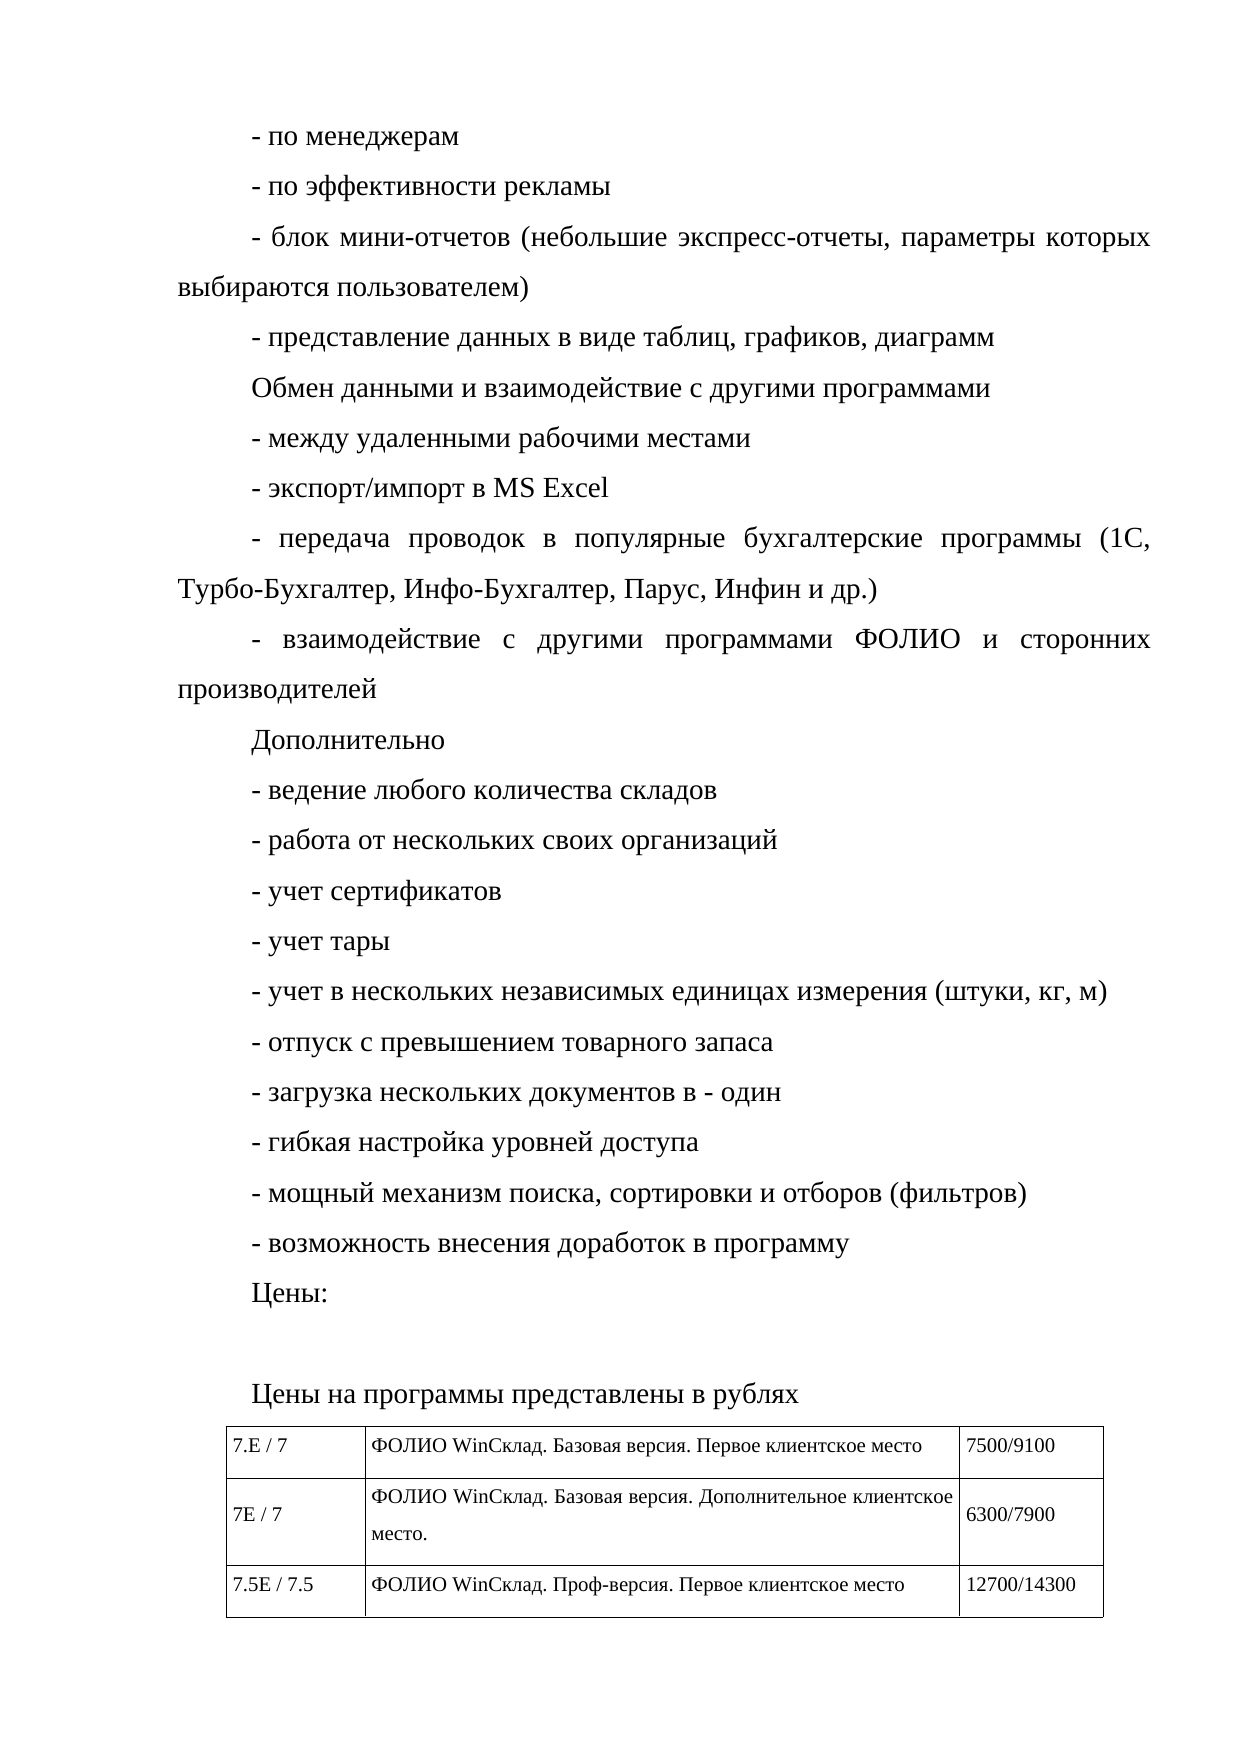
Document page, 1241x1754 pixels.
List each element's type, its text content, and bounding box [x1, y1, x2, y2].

table_header 7.Е / 7 [227, 1427, 365, 1478]
text - учет тары [177, 923, 1152, 957]
text - учет сертификатов [177, 873, 1152, 906]
text - взаимодействие с другими программами ФОЛИО и сторонних производителей [177, 621, 1152, 705]
text Цены: [177, 1275, 1152, 1309]
text - отпуск с превышением товарного запаса [177, 1024, 1152, 1057]
text - передача проводок в популярные бухгалтерские программы (1С, Турбо-Бухгалтер, Инфо-Бухгалтер, Парус, Инфин и др.) [177, 521, 1152, 604]
table_cell 12700/14300 [960, 1566, 1103, 1616]
text - между удаленными рабочими местами [177, 420, 1152, 453]
text - экспорт/импорт в MS Excel [177, 470, 1152, 504]
table_header 7500/9100 [960, 1427, 1103, 1478]
text - по эффективности рекламы [177, 168, 1152, 202]
text - загрузка нескольких документов в - один [177, 1074, 1152, 1108]
text - блок мини-отчетов (небольшие экспресс-отчеты, параметры которых выбираются пользователем) [177, 219, 1152, 303]
text - по менеджерам [177, 118, 1152, 152]
table_cell ФОЛИО WinСклад. Проф-версия. Первое клиентское место [366, 1566, 959, 1616]
text - работа от нескольких своих организаций [177, 822, 1152, 856]
text - представление данных в виде таблиц, графиков, диаграмм [177, 319, 1152, 353]
text Обмен данными и взаимодействие с другими программами [177, 370, 1152, 403]
table_cell 7.5Е / 7.5 [227, 1566, 365, 1616]
text - мощный механизм поиска, сортировки и отборов (фильтров) [177, 1175, 1152, 1208]
text Дополнительно [177, 722, 1152, 755]
table_cell 7Е / 7 [227, 1479, 365, 1565]
text - ведение любого количества складов [177, 772, 1152, 806]
table_header ФОЛИО WinСклад. Базовая версия. Первое клиентское место [366, 1427, 959, 1478]
text Цены на программы представлены в рублях [177, 1376, 1152, 1409]
table_cell ФОЛИО WinСклад. Базовая версия. Дополнительное клиентское место. [366, 1479, 959, 1565]
table_cell 6300/7900 [960, 1479, 1103, 1565]
text - возможность внесения доработок в программу [177, 1225, 1152, 1258]
text - гибкая настройка уровней доступа [177, 1124, 1152, 1158]
text - учет в нескольких независимых единицах измерения (штуки, кг, м) [177, 973, 1152, 1007]
